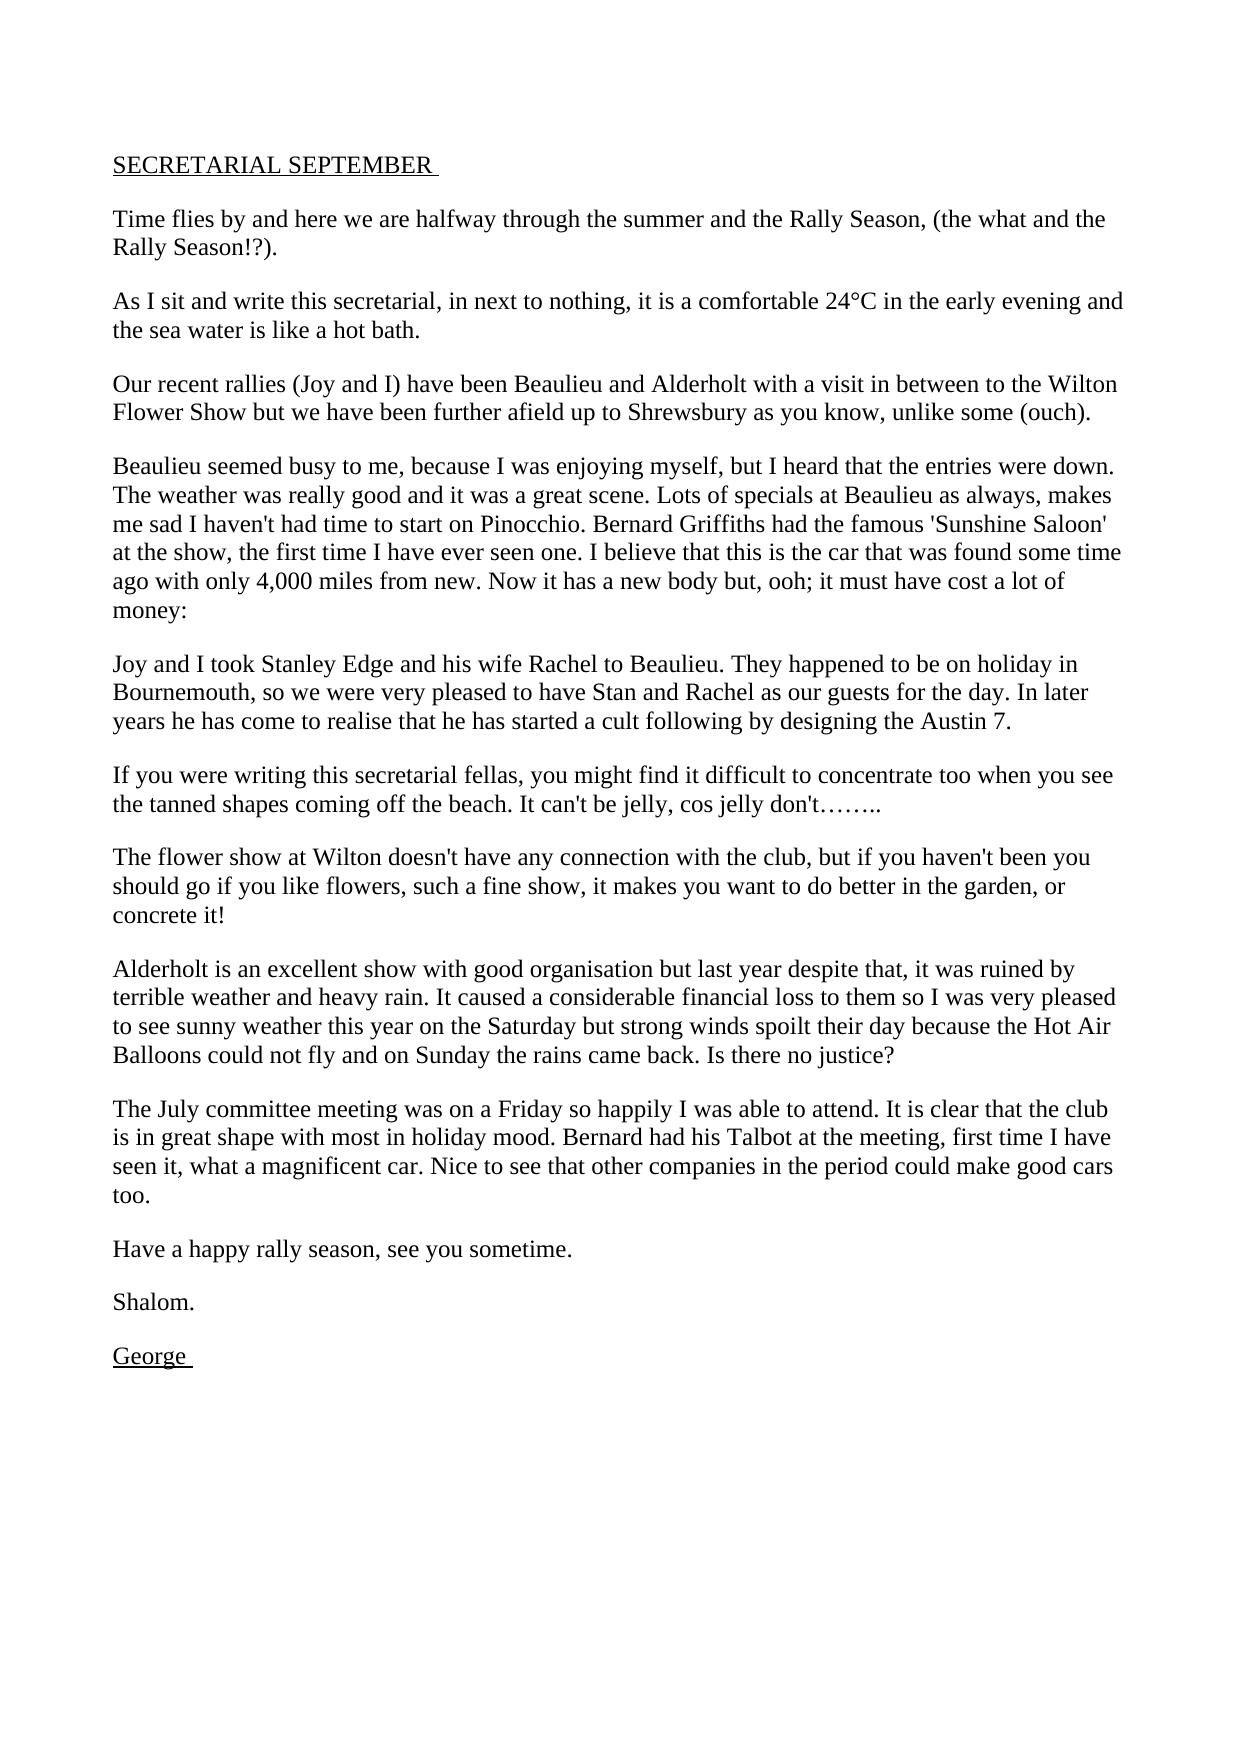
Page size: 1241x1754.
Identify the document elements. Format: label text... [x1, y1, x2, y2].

text Alderholt is an excellent show with good organisation but last year despite that, it was ruined by terrible weather and heavy rain. It caused a considerable financial loss to them so I was very pleased to see sunny weather this year on the Saturday but strong winds spoilt their day because the Hot Air Balloons could not fly and on Sunday the rains came back. Is there no justice? [112, 954, 1127, 1069]
text Beaulieu seemed busy to me, because I was enjoying myself, but I heard that the entries were down. The weather was really good and it was a great scene. Lots of specials at Beaulieu as always, makes me sad I haven't had time to start on Pinocchio. Bernard Griffiths had the famous 'Sunshine Saloon' at the show, the first time I have ever seen one. I believe that this is the car that was found some time ago with only 4,000 miles from new. Now it has a new body but, ooh; it must have cost a lot of money: [112, 451, 1127, 624]
text Have a happy rally season, see you sometime. [112, 1234, 1127, 1262]
text The July committee meeting was on a Friday so happily I was able to attend. It is clear that the club is in great shape with most in holiday mood. Bernard had his Talbot at the meeting, first time I have seen it, what a magnificent car. Nice to see that other companies in the period could make good cars too. [112, 1094, 1127, 1209]
text As I sit and write this secretarial, in next to nothing, it is a comfortable 24°C in the early evening and the sea water is like a hot bath. [112, 286, 1127, 344]
text SECRETARIAL SEPTEMBER [112, 150, 1127, 179]
text Our recent rallies (Joy and I) have been Beaulieu and Alderholt with a visit in between to the Wilton Flower Show but we have been further afield up to Shrewsbury as you know, unlike some (ouch). [112, 369, 1127, 426]
text Joy and I took Stanley Edge and his wife Rachel to Beaulieu. They happened to be on holiday in Bournemouth, so we were very pleased to have Stan and Rachel as our guests for the day. In later years he has come to realise that he has started a cult following by designing the Austin 7. [112, 649, 1127, 735]
text Time flies by and here we are halfway through the summer and the Rally Season, (the what and the Rally Season!?). [112, 204, 1127, 261]
text If you were writing this secretarial fellas, you might find it difficult to concentrate too when you see the tanned shapes coming off the beach. It can't be jelly, cos jelly don't…….. [112, 760, 1127, 817]
text Shalom. [112, 1287, 1127, 1316]
text George [112, 1341, 1127, 1370]
text The flower show at Wilton doesn't have any connection with the club, but if you haven't been you should go if you like flowers, such a fine show, it makes you want to do better in the garden, or concrete it! [112, 842, 1127, 929]
